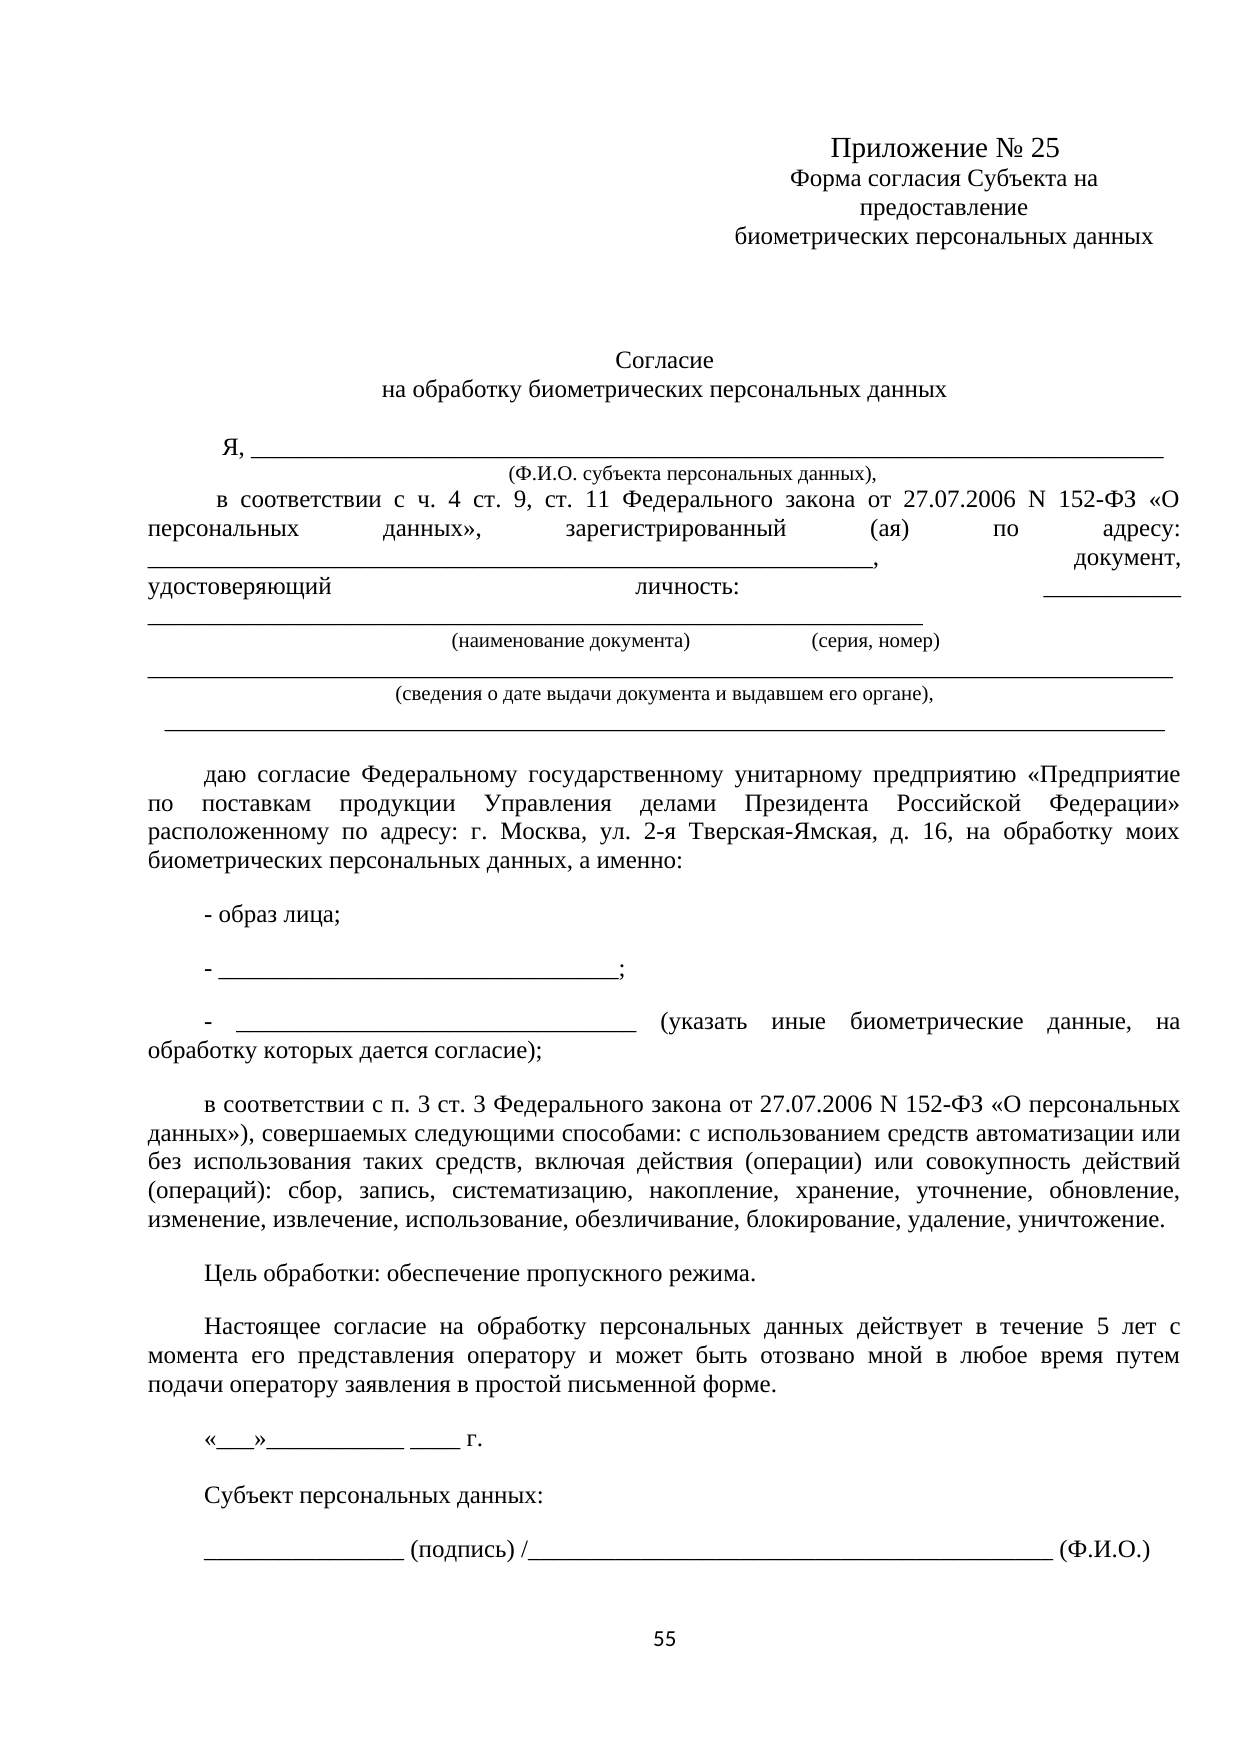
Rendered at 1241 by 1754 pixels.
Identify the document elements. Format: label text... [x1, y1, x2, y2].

text Я, _________________________________________________________________________ (Ф.И.О. субъекта персональных данных), [204, 432, 1181, 484]
text «___»___________ ____ г. [148, 1423, 1181, 1451]
text (сведения о дате выдачи документа и выдавшем его органе), ________________________________________________________________________________ [148, 681, 1181, 734]
text Форма согласия Субъекта на предоставление [709, 163, 1179, 221]
text __________________________________________________________________________________ [148, 652, 1181, 681]
text Субъект персональных данных: [148, 1480, 1181, 1509]
text - ________________________________; [148, 953, 1181, 981]
text даю согласие Федеральному государственному унитарному предприятию «Предприятие по поставкам продукции Управления делами Президента Российской Федерации» расположенному по адресу: г. Москва, ул. 2-я Тверская-Ямская, д. 16, на обработку моих биометрических персональных данных, а именно: [148, 759, 1181, 874]
text Цель обработки: обеспечение пропускного режима. [148, 1258, 1181, 1286]
text (наименование документа) (серия, номер) [148, 628, 1181, 652]
text Согласие [148, 345, 1181, 374]
text Настоящее согласие на обработку персональных данных действует в течение 5 лет с момента его представления оператору и может быть отозвано мной в любое время путем подачи оператору заявления в простой письменной форме. [148, 1311, 1181, 1398]
text на обработку биометрических персональных данных [148, 374, 1181, 403]
text в соответствии с ч. 4 ст. 9, ст. 11 Федерального закона от 27.07.2006 N 152-ФЗ «О персональных данных», зарегистрированный (ая) по адресу: __________________________________________________________, документ, удостоверяющий личность: ___________ ______________________________________________________________ [148, 484, 1181, 628]
text - образ лица; [148, 899, 1181, 928]
text ________________ (подпись) /__________________________________________ (Ф.И.О.) [148, 1534, 1181, 1563]
text в соответствии с п. 3 ст. 3 Федерального закона от 27.07.2006 N 152-ФЗ «О персональных данных»), совершаемых следующими способами: с использованием средств автоматизации или без использования таких средств, включая действия (операции) или совокупность действий (операций): сбор, запись, систематизацию, накопление, хранение, уточнение, обновление, изменение, извлечение, использование, обезличивание, блокирование, удаление, уничтожение. [148, 1089, 1181, 1233]
text биометрических персональных данных [709, 221, 1179, 249]
subtitle Приложение № 25 [709, 130, 1181, 163]
text - ________________________________ (указать иные биометрические данные, на обработку которых дается согласие); [148, 1006, 1181, 1064]
